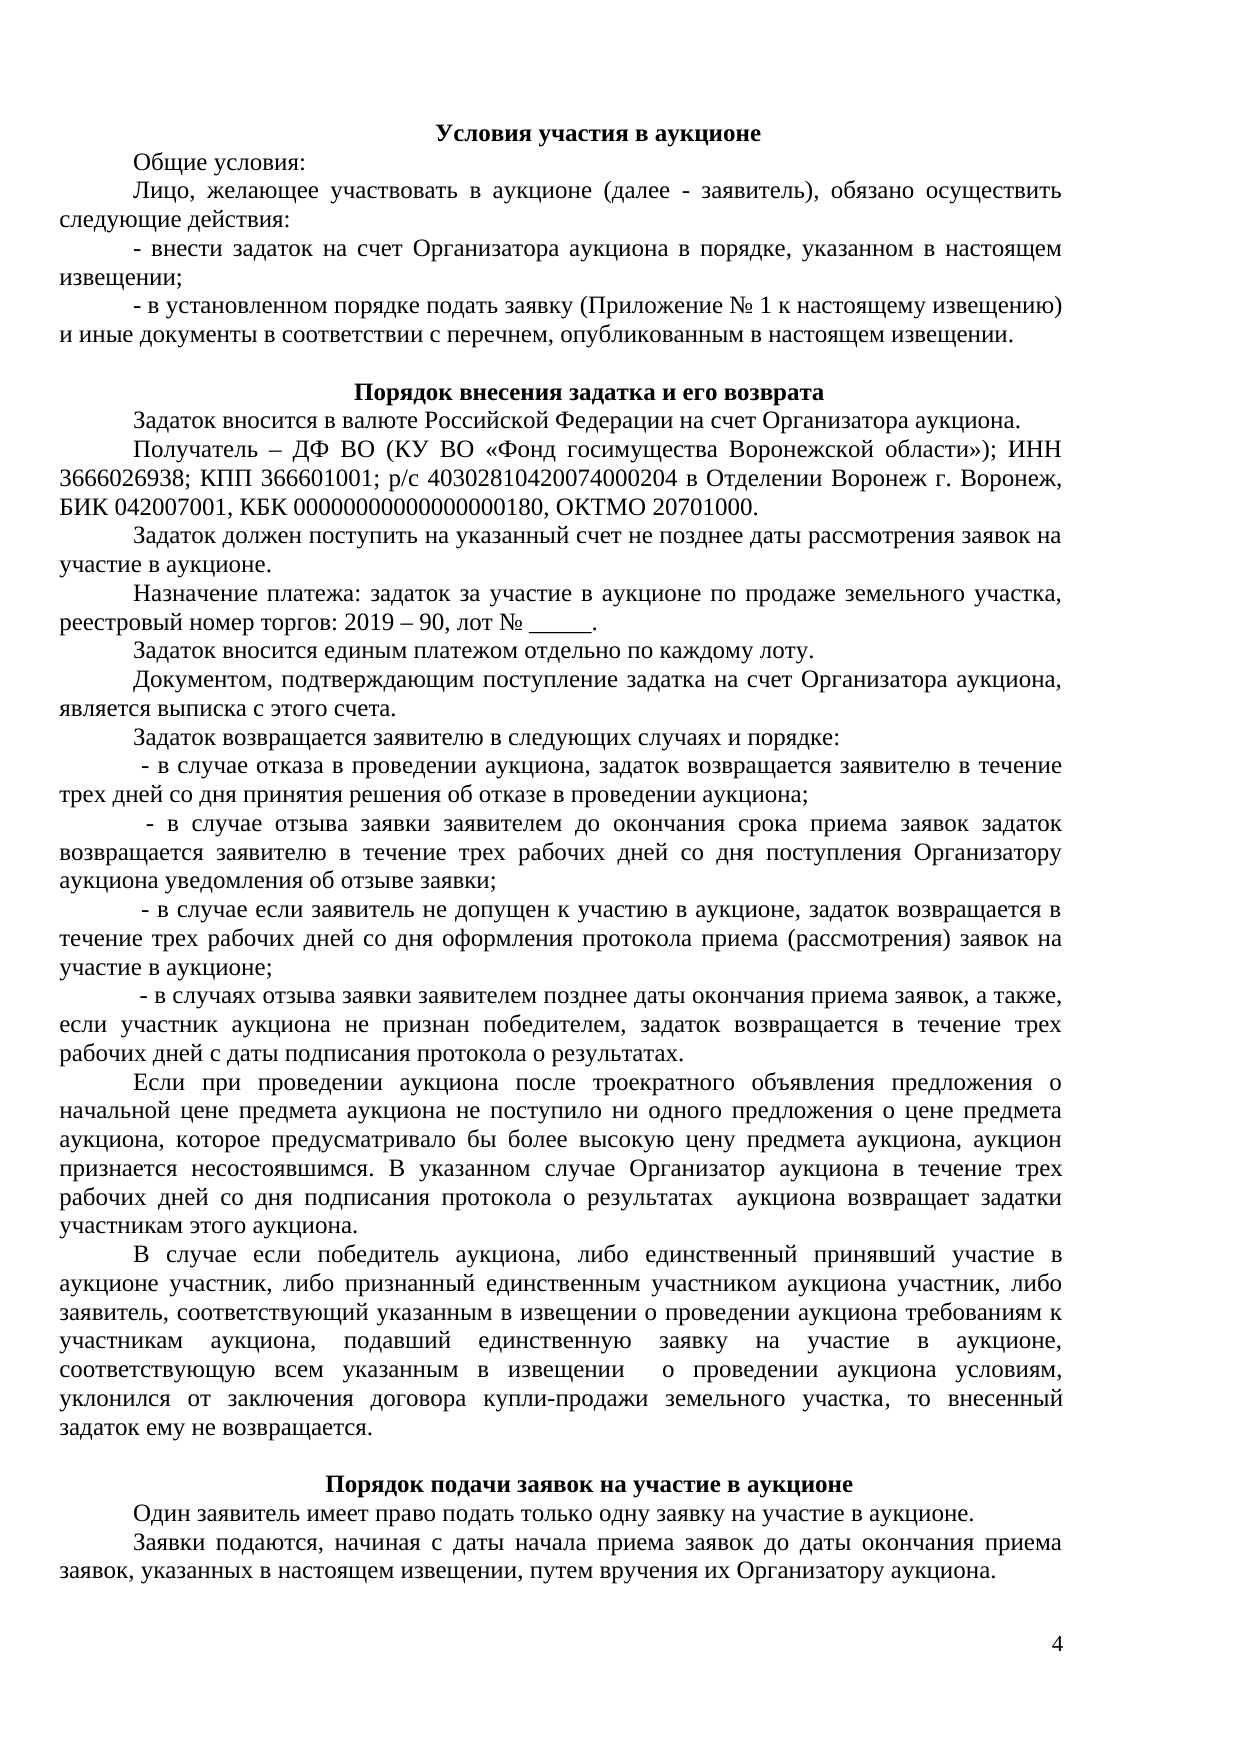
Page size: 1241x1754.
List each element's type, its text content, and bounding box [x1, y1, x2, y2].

text - в случае отзыва заявки заявителем до окончания срока приема заявок задаток возвращается заявителю в течение трех рабочих дней со дня поступления Организатору аукциона уведомления об отзыве заявки; [59, 808, 1063, 894]
text Порядок внесения задатка и его возврата [59, 377, 1063, 406]
text Если при проведении аукциона после троекратного объявления предложения о начальной цене предмета аукциона не поступило ни одного предложения о цене предмета аукциона, которое предусматривало бы более высокую цену предмета аукциона, аукцион признается несостоявшимся. В указанном случае Организатор аукциона в течение трех рабочих дней со дня подписания протокола о результатах аукциона возвращает задатки участникам этого аукциона. [59, 1067, 1063, 1239]
text Задаток должен поступить на указанный счет не позднее даты рассмотрения заявок на участие в аукционе. [59, 521, 1063, 578]
text Общие условия: [59, 147, 1063, 176]
text Назначение платежа: задаток за участие в аукционе по продаже земельного участка, реестровый номер торгов: 2019 – 90, лот № _____. [59, 578, 1063, 636]
text - в случае если заявитель не допущен к участию в аукционе, задаток возвращается в течение трех рабочих дней со дня оформления протокола приема (рассмотрения) заявок на участие в аукционе; [59, 894, 1063, 981]
text Документом, подтверждающим поступление задатка на счет Организатора аукциона, является выписка с этого счета. [59, 664, 1063, 722]
text Заявки подаются, начиная с даты начала приема заявок до даты окончания приема заявок, указанных в настоящем извещении, путем вручения их Организатору аукциона. [59, 1527, 1063, 1584]
text - в случае отказа в проведении аукциона, задаток возвращается заявителю в течение трех дней со дня принятия решения об отказе в проведении аукциона; [59, 751, 1063, 808]
text В случае если победитель аукциона, либо единственный принявший участие в аукционе участник, либо признанный единственным участником аукциона участник, либо заявитель, соответствующий указанным в извещении о проведении аукциона требованиям к участникам аукциона, подавший единственную заявку на участие в аукционе, соответствующую всем указанным в извещении о проведении аукциона условиям, уклонился от заключения договора купли-продажи земельного участка, то внесенный задаток ему не возвращается. [59, 1239, 1063, 1441]
text Задаток вносится единым платежом отдельно по каждому лоту. [59, 636, 1063, 664]
text Задаток возвращается заявителю в следующих случаях и порядке: [59, 722, 1063, 751]
text Получатель – ДФ ВО (КУ ВО «Фонд госимущества Воронежской области»); ИНН 3666026938; КПП 366601001; р/с 40302810420074000204 в Отделении Воронеж г. Воронеж, БИК 042007001, КБК 00000000000000000180, ОКТМО 20701000. [59, 434, 1063, 521]
text Один заявитель имеет право подать только одну заявку на участие в аукционе. [59, 1498, 1063, 1527]
text - внести задаток на счет Организатора аукциона в порядке, указанном в настоящем извещении; [59, 233, 1063, 291]
text Условия участия в аукционе [59, 118, 1063, 147]
text - в установленном порядке подать заявку (Приложение № 1 к настоящему извещению) и иные документы в соответствии с перечнем, опубликованным в настоящем извещении. [59, 291, 1063, 348]
text Порядок подачи заявок на участие в аукционе [59, 1469, 1063, 1498]
text - в случаях отзыва заявки заявителем позднее даты окончания приема заявок, а также, если участник аукциона не признан победителем, задаток возвращается в течение трех рабочих дней с даты подписания протокола о результатах. [59, 981, 1063, 1067]
text Задаток вносится в валюте Российской Федерации на счет Организатора аукциона. [59, 406, 1063, 434]
text Лицо, желающее участвовать в аукционе (далее - заявитель), обязано осуществить следующие действия: [59, 176, 1063, 233]
